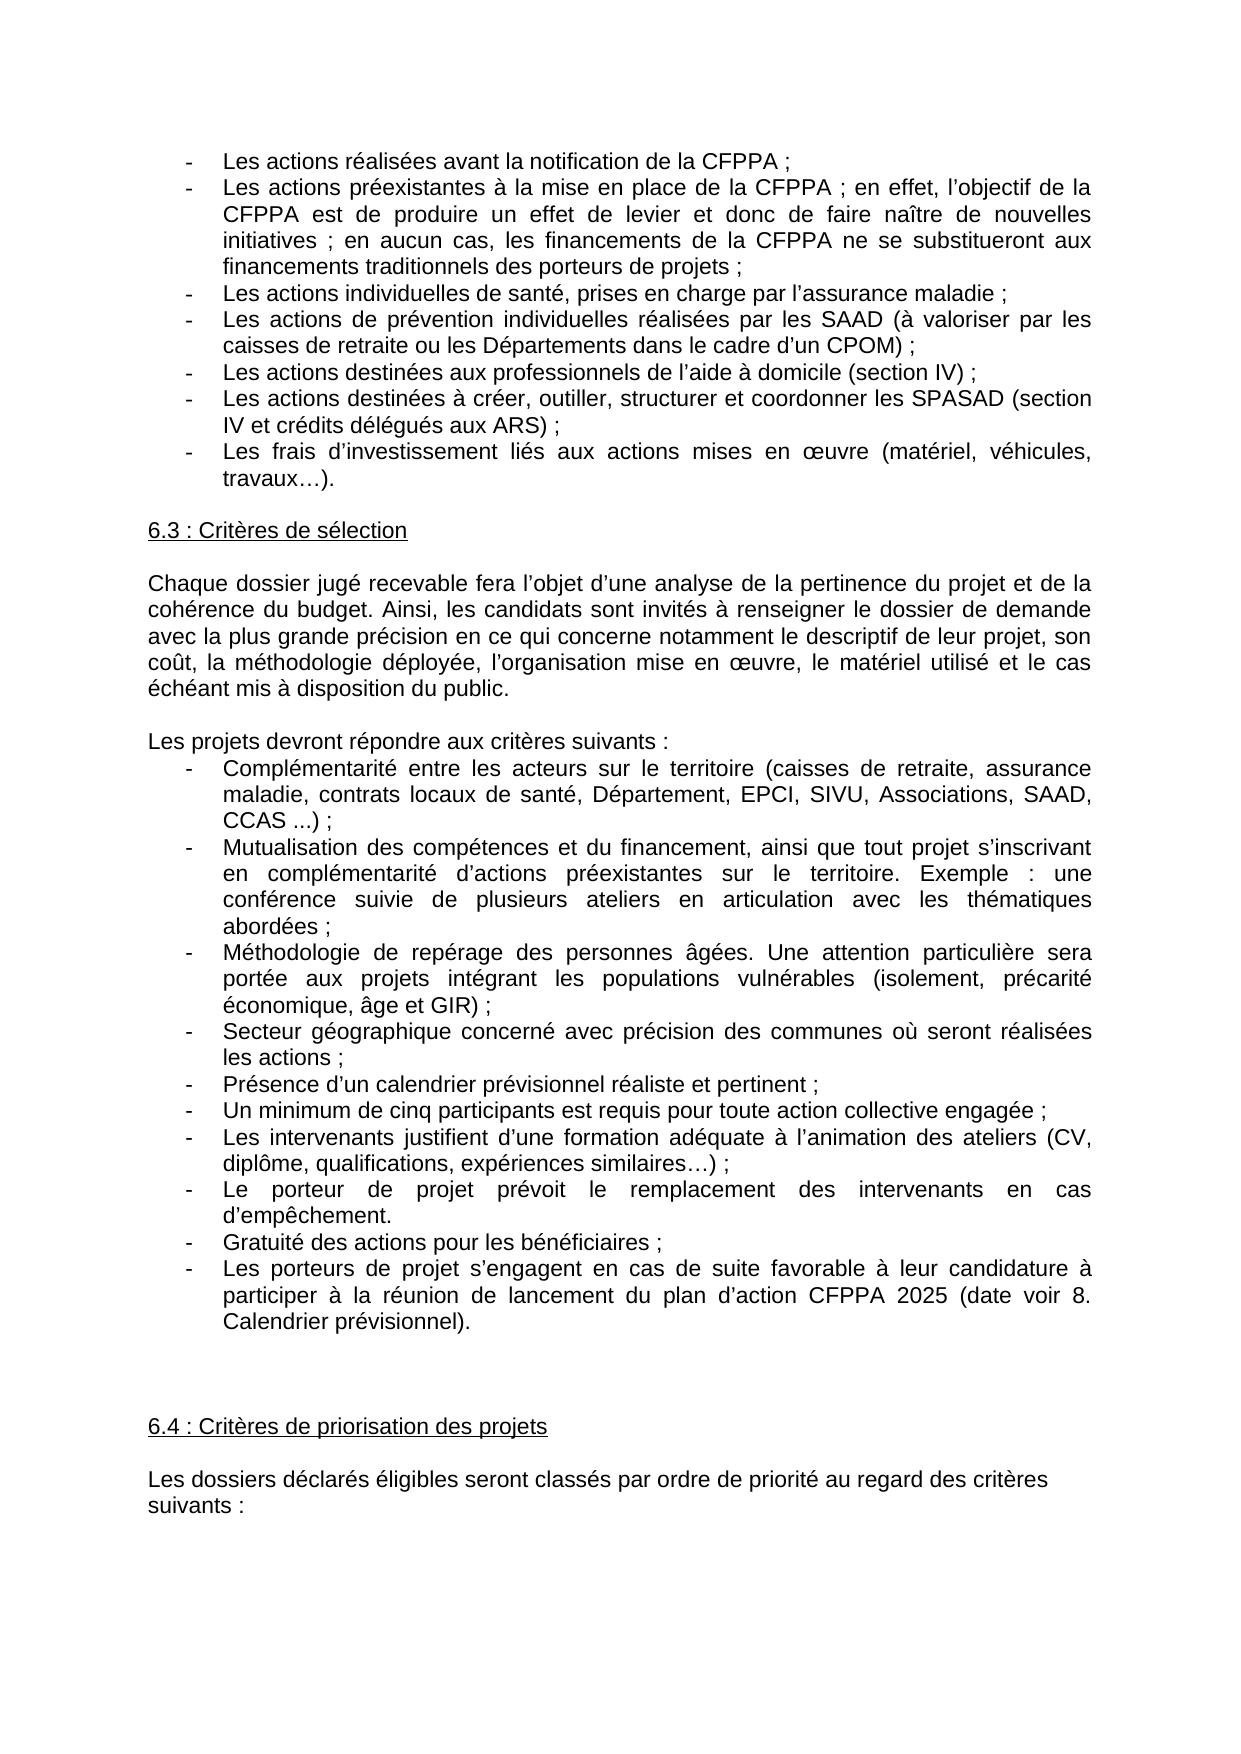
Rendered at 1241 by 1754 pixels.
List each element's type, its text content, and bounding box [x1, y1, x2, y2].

list Complémentarité entre les acteurs sur le territoire (caisses de retraite, assurance maladie, contrats locaux de santé, Département, EPCI, SIVU, Associations, SAAD, CCAS ...) ; [185, 754, 1093, 833]
list Les frais d’investissement liés aux actions mises en œuvre (matériel, véhicules, travaux…). [185, 438, 1093, 491]
list Le porteur de projet prévoit le remplacement des intervenants en cas d’empêchement. [185, 1176, 1093, 1229]
list Un minimum de cinq participants est requis pour toute action collective engagée ; [185, 1097, 1093, 1123]
list Les actions réalisées avant la notification de la CFPPA ; [185, 148, 1093, 174]
list Présence d’un calendrier prévisionnel réaliste et pertinent ; [185, 1071, 1093, 1097]
list Les actions préexistantes à la mise en place de la CFPPA ; en effet, l’objectif de la CFPPA est de produire un effet de levier et donc de faire naître de nouvelles initiatives ; en aucun cas, les financements de la CFPPA ne se substitueront aux financements traditionnels des porteurs de projets ; [185, 174, 1093, 279]
list Les actions destinées aux professionnels de l’aide à domicile (section IV) ; [185, 359, 1093, 385]
list Les intervenants justifient d’une formation adéquate à l’animation des ateliers (CV, diplôme, qualifications, expériences similaires…) ; [185, 1123, 1093, 1176]
list Méthodologie de repérage des personnes âgées. Une attention particulière sera portée aux projets intégrant les populations vulnérables (isolement, précarité économique, âge et GIR) ; [185, 939, 1093, 1018]
list Gratuité des actions pour les bénéficiaires ; [185, 1229, 1093, 1255]
text Les projets devront répondre aux critères suivants : [148, 728, 1093, 754]
text 6.3 : Critères de sélection [148, 517, 1093, 544]
list Les actions individuelles de santé, prises en charge par l’assurance maladie ; [185, 279, 1093, 306]
text Les dossiers déclarés éligibles seront classés par ordre de priorité au regard des critères suivants : [148, 1466, 1093, 1519]
list Les actions de prévention individuelles réalisées par les SAAD (à valoriser par les caisses de retraite ou les Départements dans le cadre d’un CPOM) ; [185, 306, 1093, 359]
list Secteur géographique concerné avec précision des communes où seront réalisées les actions ; [185, 1018, 1093, 1071]
list Les porteurs de projet s’engagent en cas de suite favorable à leur candidature à participer à la réunion de lancement du plan d’action CFPPA 2025 (date voir 8. Calendrier prévisionnel). [185, 1255, 1093, 1334]
list Les actions destinées à créer, outiller, structurer et coordonner les SPASAD (section IV et crédits délégués aux ARS) ; [185, 385, 1093, 438]
text Chaque dossier jugé recevable fera l’objet d’une analyse de la pertinence du projet et de la cohérence du budget. Ainsi, les candidats sont invités à renseigner le dossier de demande avec la plus grande précision en ce qui concerne notamment le descriptif de leur projet, son coût, la méthodologie déployée, l’organisation mise en œuvre, le matériel utilisé et le cas échéant mis à disposition du public. [148, 570, 1093, 702]
list Mutualisation des compétences et du financement, ainsi que tout projet s’inscrivant en complémentarité d’actions préexistantes sur le territoire. Exemple : une conférence suivie de plusieurs ateliers en articulation avec les thématiques abordées ; [185, 833, 1093, 939]
text 6.4 : Critères de priorisation des projets [148, 1413, 1093, 1440]
